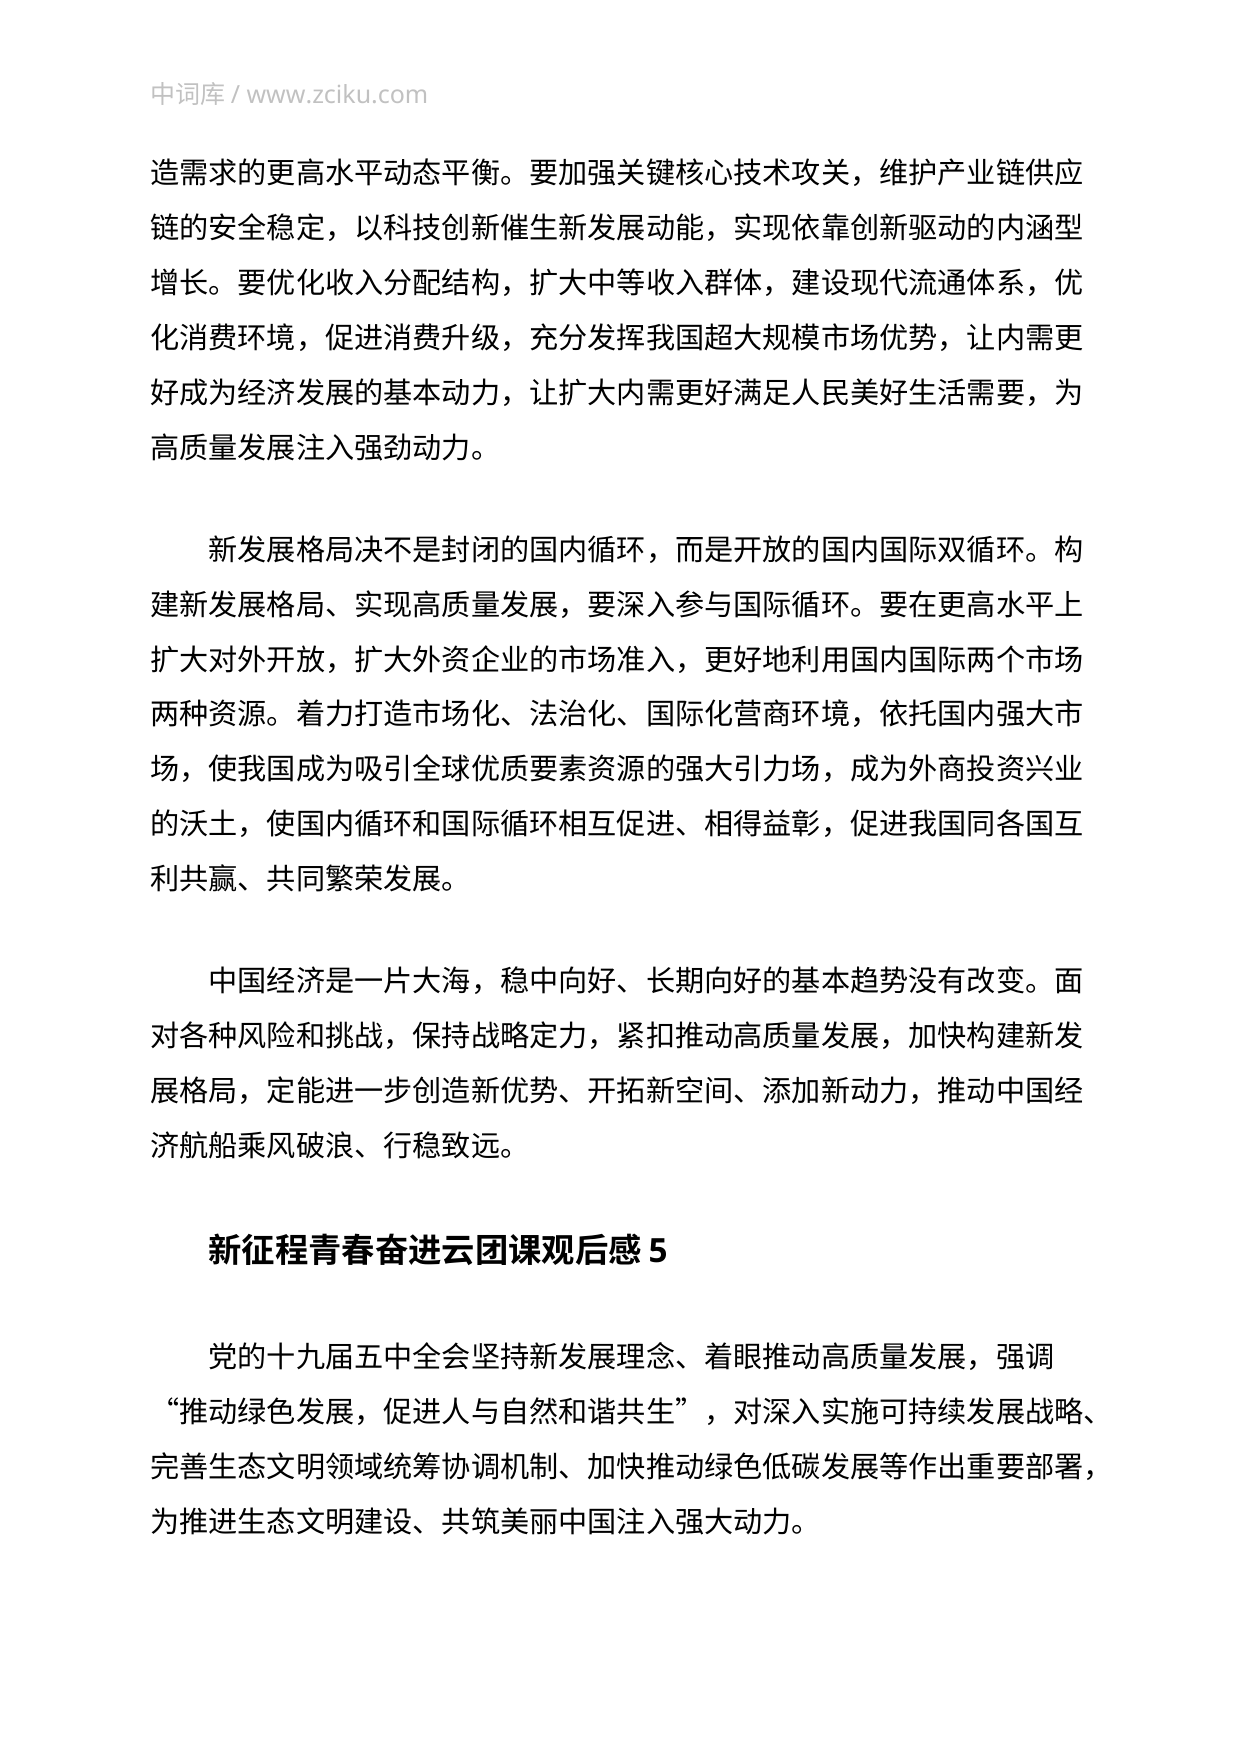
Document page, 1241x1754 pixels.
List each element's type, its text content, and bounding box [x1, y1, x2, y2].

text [150, 150, 1090, 467]
text 新发展格局决不是封闭的国内循环，而是开放的国内国际双循环。构建新发展格局、实现高质量发展，要深入参与国际循环。要在更高水平上扩大对外开放，扩大外资企业的市场准入，更好地利用国内国际两个市场两种资源。着力打造市场化、法治化、国际化营商环境，依托国内强大市场，使我国成为吸引全球优质要素资源的强大引力场，成为外商投资兴业的沃土，使国内循环和国际循环相互促进、相得益彰，促进我国同各国互利共赢、共同繁荣发展。 [150, 526, 1090, 898]
text 新征程青春奋进云团课观后感5 [150, 1224, 1090, 1272]
text 党的十九届五中全会坚持新发展理念、着眼推动高质量发展，强调“推动绿色发展，促进人与自然和谐共生”，对深入实施可持续发展战略、完善生态文明领域统筹协调机制、加快推动绿色低碳发展等作出重要部署，为推进生态文明建设、共筑美丽中国注入强大动力。 [150, 1334, 1090, 1541]
text 中国经济是一片大海，稳中向好、长期向好的基本趋势没有改变。面对各种风险和挑战，保持战略定力，紧扣推动高质量发展，加快构建新发展格局，定能进一步创造新优势、开拓新空间、添加新动力，推动中国经济航船乘风破浪、行稳致远。 [150, 957, 1090, 1164]
